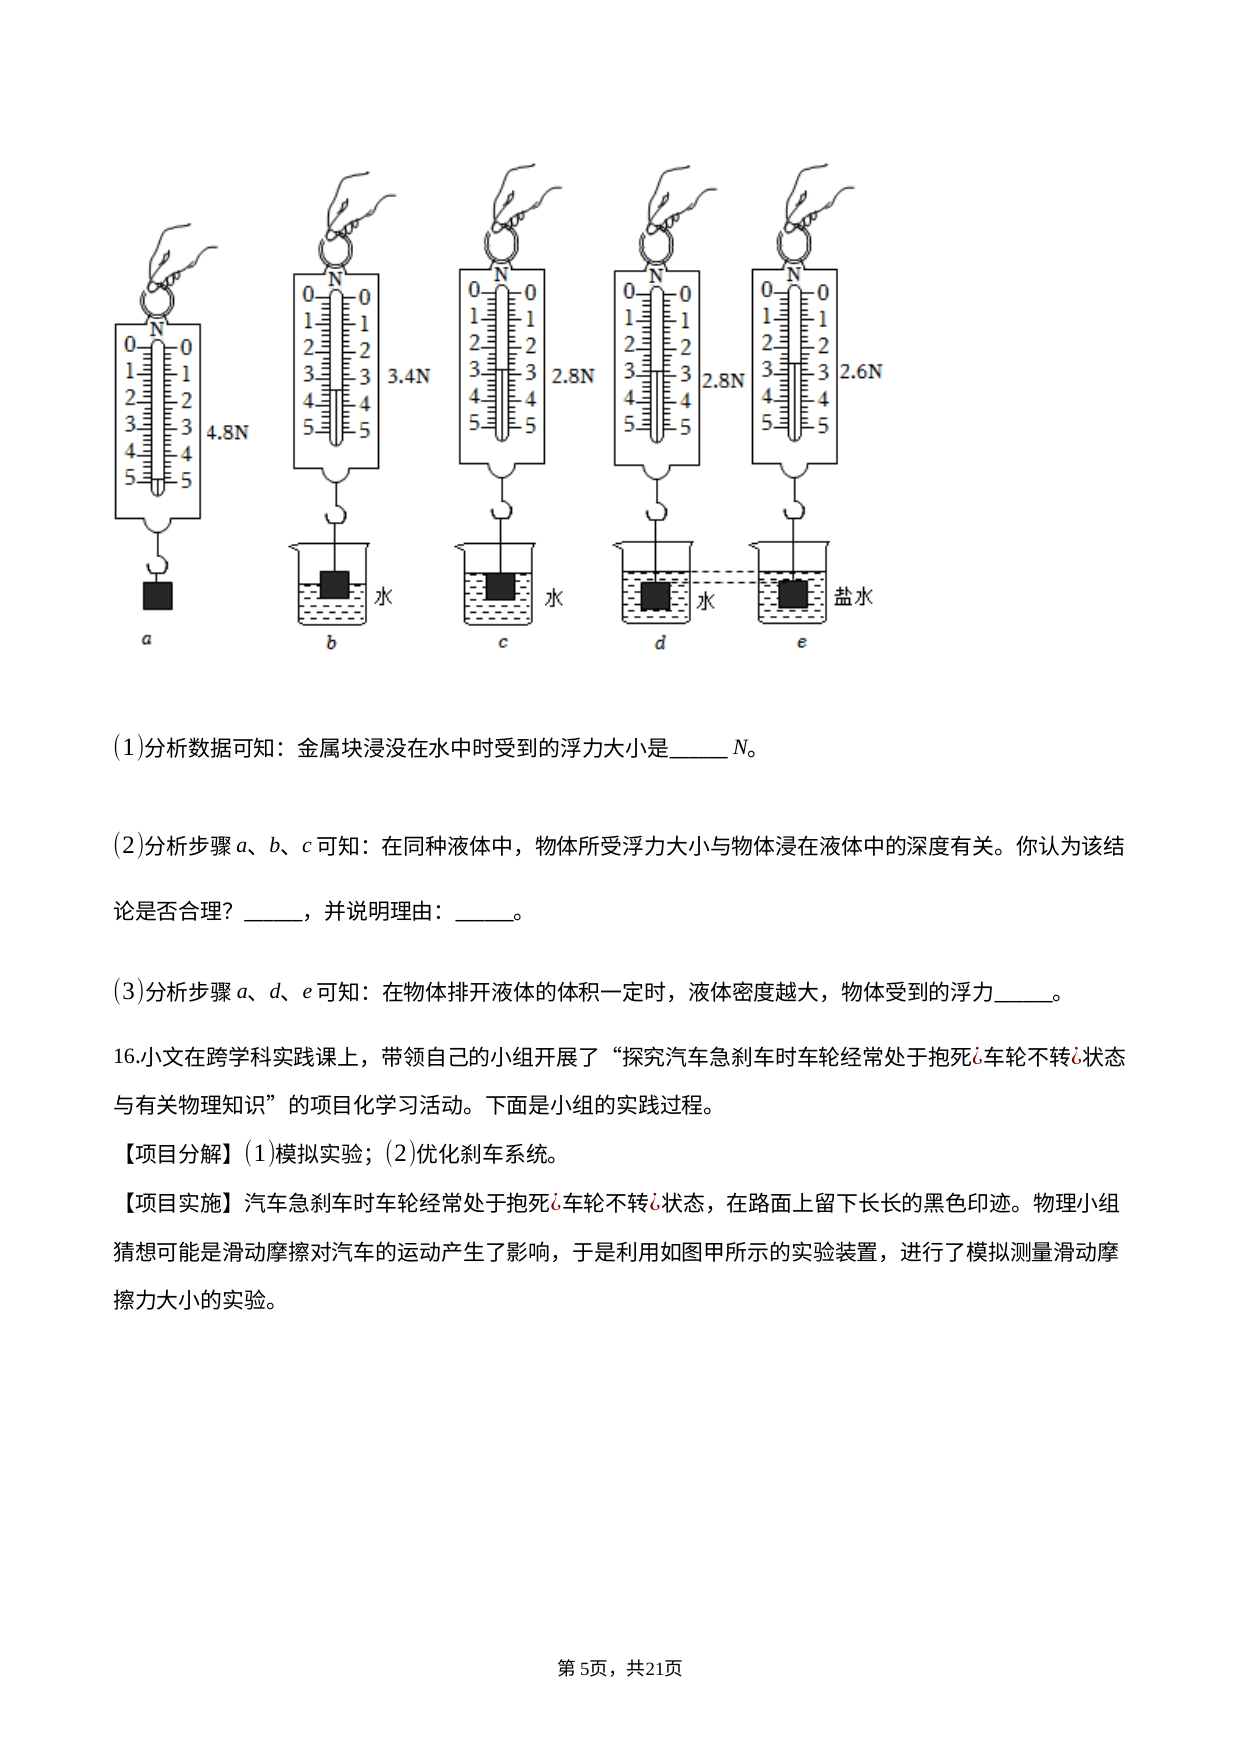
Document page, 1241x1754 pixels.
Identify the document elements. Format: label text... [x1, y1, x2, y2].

picture [112, 162, 885, 651]
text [113, 1039, 1127, 1315]
